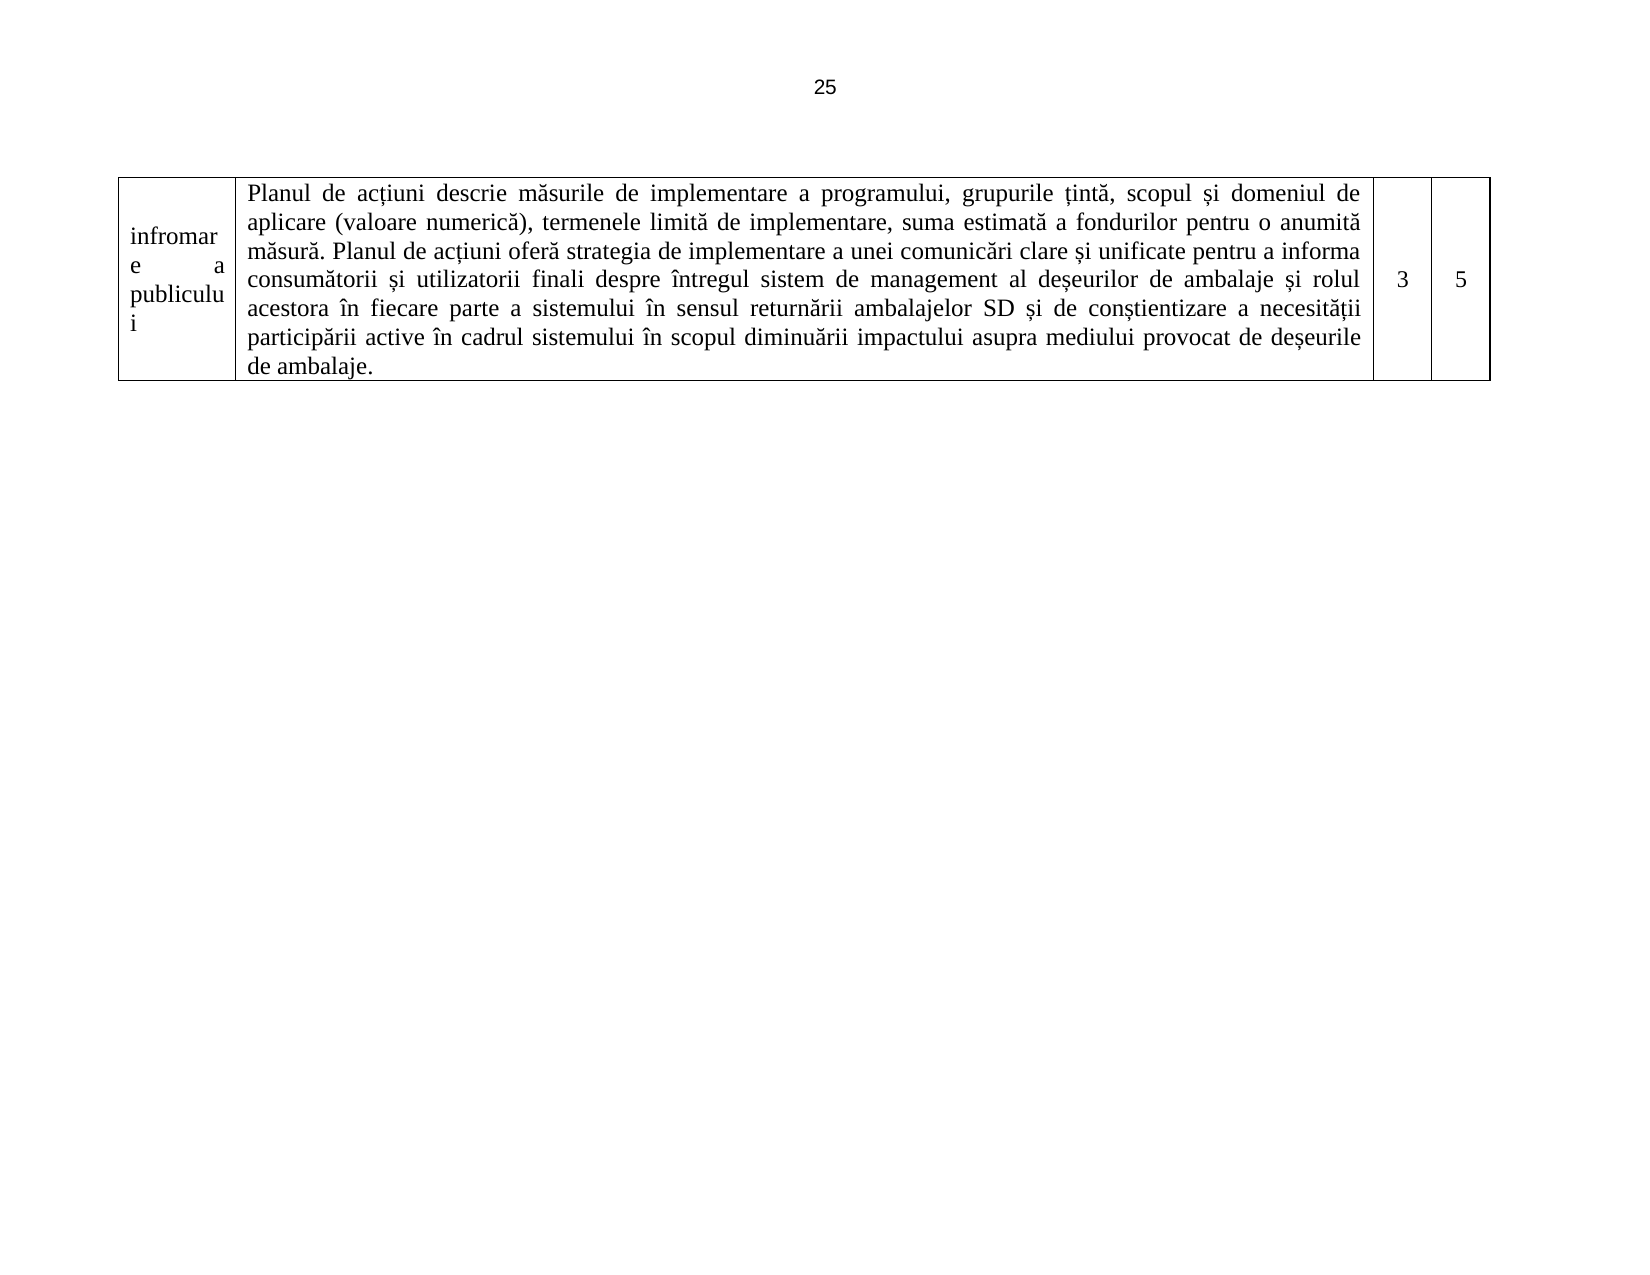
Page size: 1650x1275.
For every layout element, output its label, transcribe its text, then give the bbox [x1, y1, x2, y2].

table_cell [119, 178, 235, 379]
table_cell 3 [1374, 178, 1431, 379]
table_cell 5 [1432, 178, 1489, 379]
table_cell Planul de acțiuni descrie măsurile de implementare a programului, grupurile țintă, scopul și domeniul de aplicare (valoare numerică), termenele limită de implementare, suma estimată a fondurilor pentru o anumită măsură. Planul de acțiuni oferă strategia de implementare a unei comunicări clare și unificate pentru a informa consumătorii și utilizatorii finali despre întregul sistem de management al deșeurilor de ambalaje și rolul acestora în fiecare parte a sistemului în sensul returnării ambalajelor SD și de conștientizare a necesității participării active în cadrul sistemului în scopul diminuării impactului asupra mediului provocat de deșeurile de ambalaje. [236, 178, 1373, 379]
